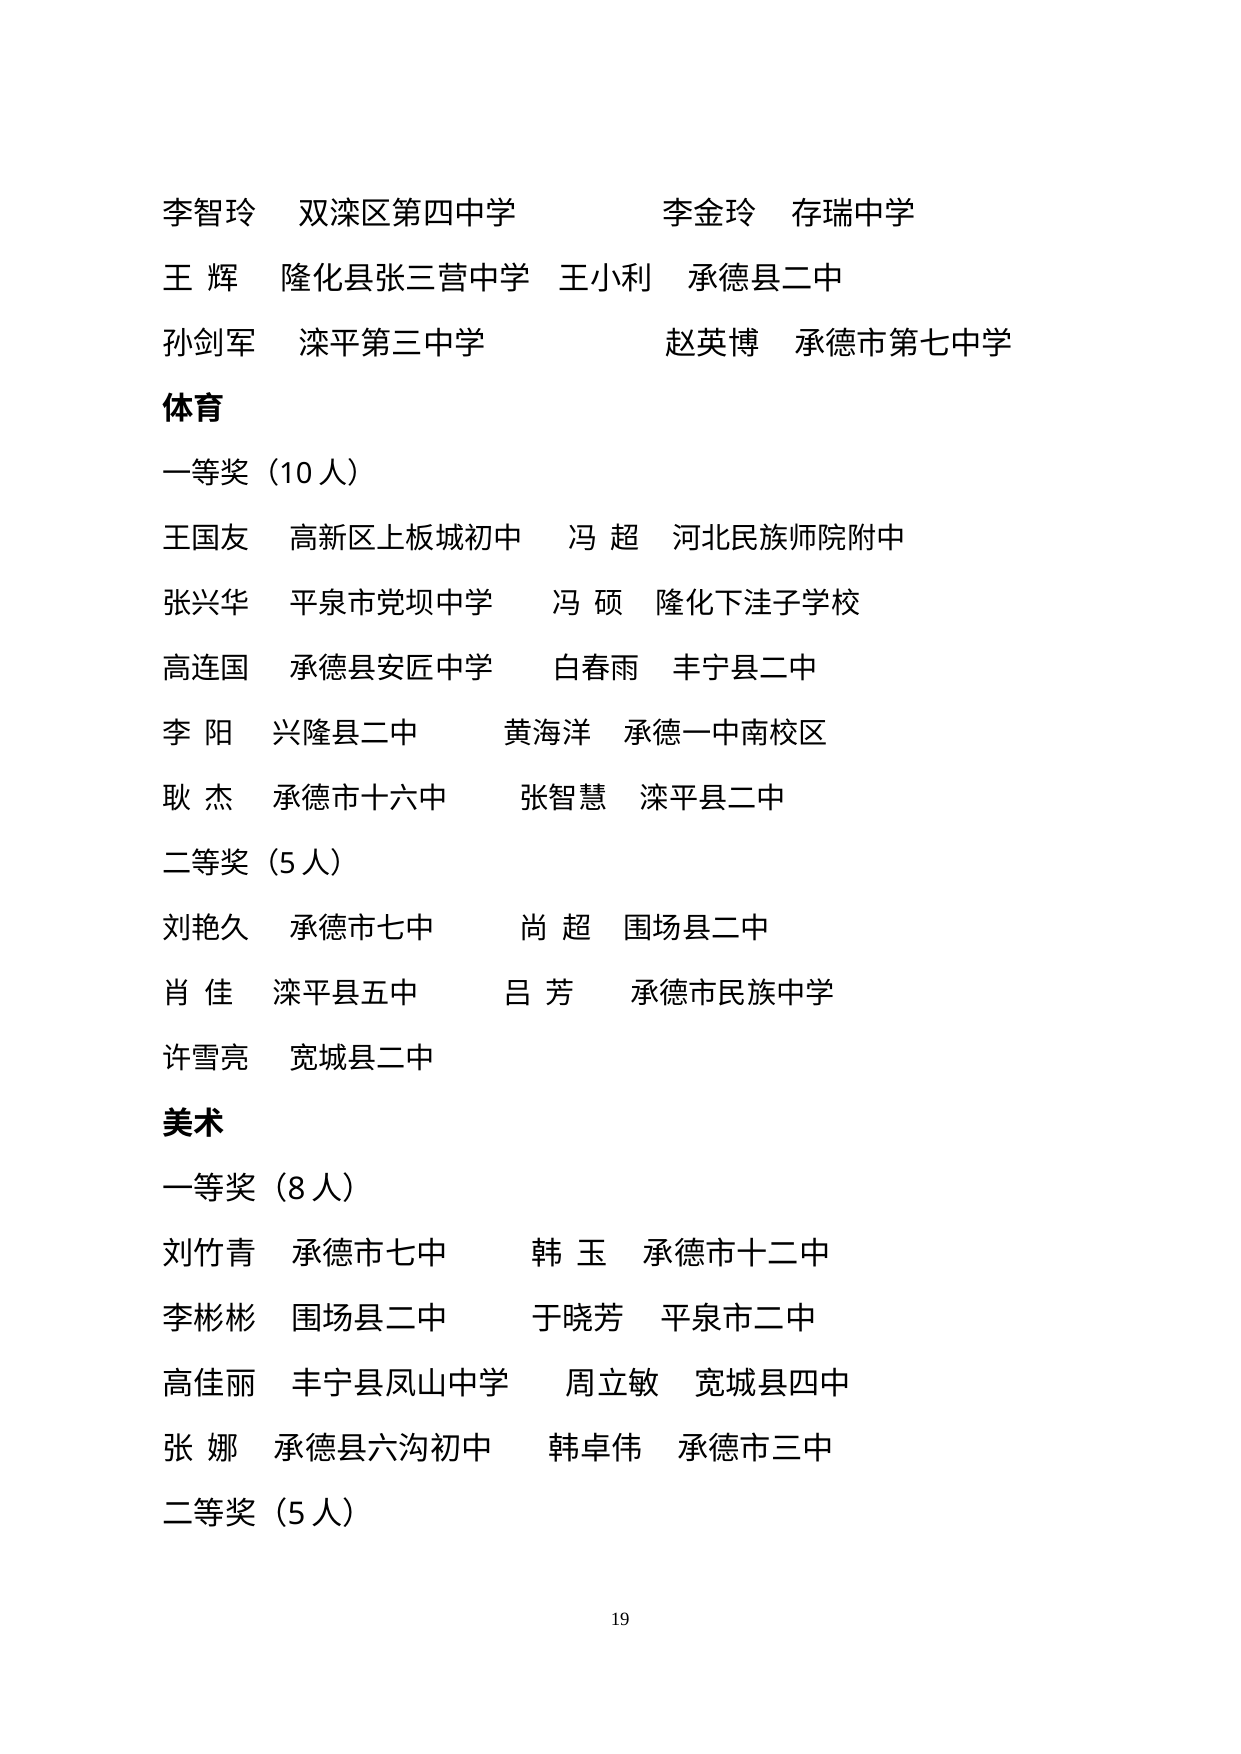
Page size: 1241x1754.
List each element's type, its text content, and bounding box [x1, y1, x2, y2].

text 体育 [162, 373, 1078, 438]
text 李彬彬 围场县二中 于晓芳 平泉市二中 [162, 1283, 1078, 1348]
text 刘艳久 承德市七中 尚 超 围场县二中 [162, 893, 1078, 958]
text 王国友 高新区上板城初中 冯 超 河北民族师院附中 [162, 503, 1078, 568]
text 高佳丽 丰宁县凤山中学 周立敏 宽城县四中 [162, 1348, 1078, 1413]
text 二等奖（5人） [162, 828, 1078, 893]
text 王 辉 隆化县张三营中学 王小利 承德县二中 [162, 243, 1078, 308]
text 高连国 承德县安匠中学 白春雨 丰宁县二中 [162, 633, 1078, 698]
text 肖 佳 滦平县五中 吕 芳 承德市民族中学 [162, 958, 1078, 1023]
text 张 娜 承德县六沟初中 韩卓伟 承德市三中 [162, 1413, 1078, 1478]
text 耿 杰 承德市十六中 张智慧 滦平县二中 [162, 763, 1078, 828]
text 张兴华 平泉市党坝中学 冯 硕 隆化下洼子学校 [162, 568, 1078, 633]
text 美术 [162, 1088, 1078, 1153]
text 许雪亮 宽城县二中 [162, 1023, 1078, 1088]
text 孙剑军 滦平第三中学 赵英博 承德市第七中学 [162, 308, 1078, 373]
text 一等奖（8人） [162, 1153, 1078, 1218]
text 李智玲 双滦区第四中学 李金玲 存瑞中学 [162, 178, 1078, 243]
text 一等奖（10人） [162, 438, 1078, 503]
text 刘竹青 承德市七中 韩 玉 承德市十二中 [162, 1218, 1078, 1283]
text 李 阳 兴隆县二中 黄海洋 承德一中南校区 [162, 698, 1078, 763]
text 二等奖（5人） [162, 1478, 1078, 1543]
